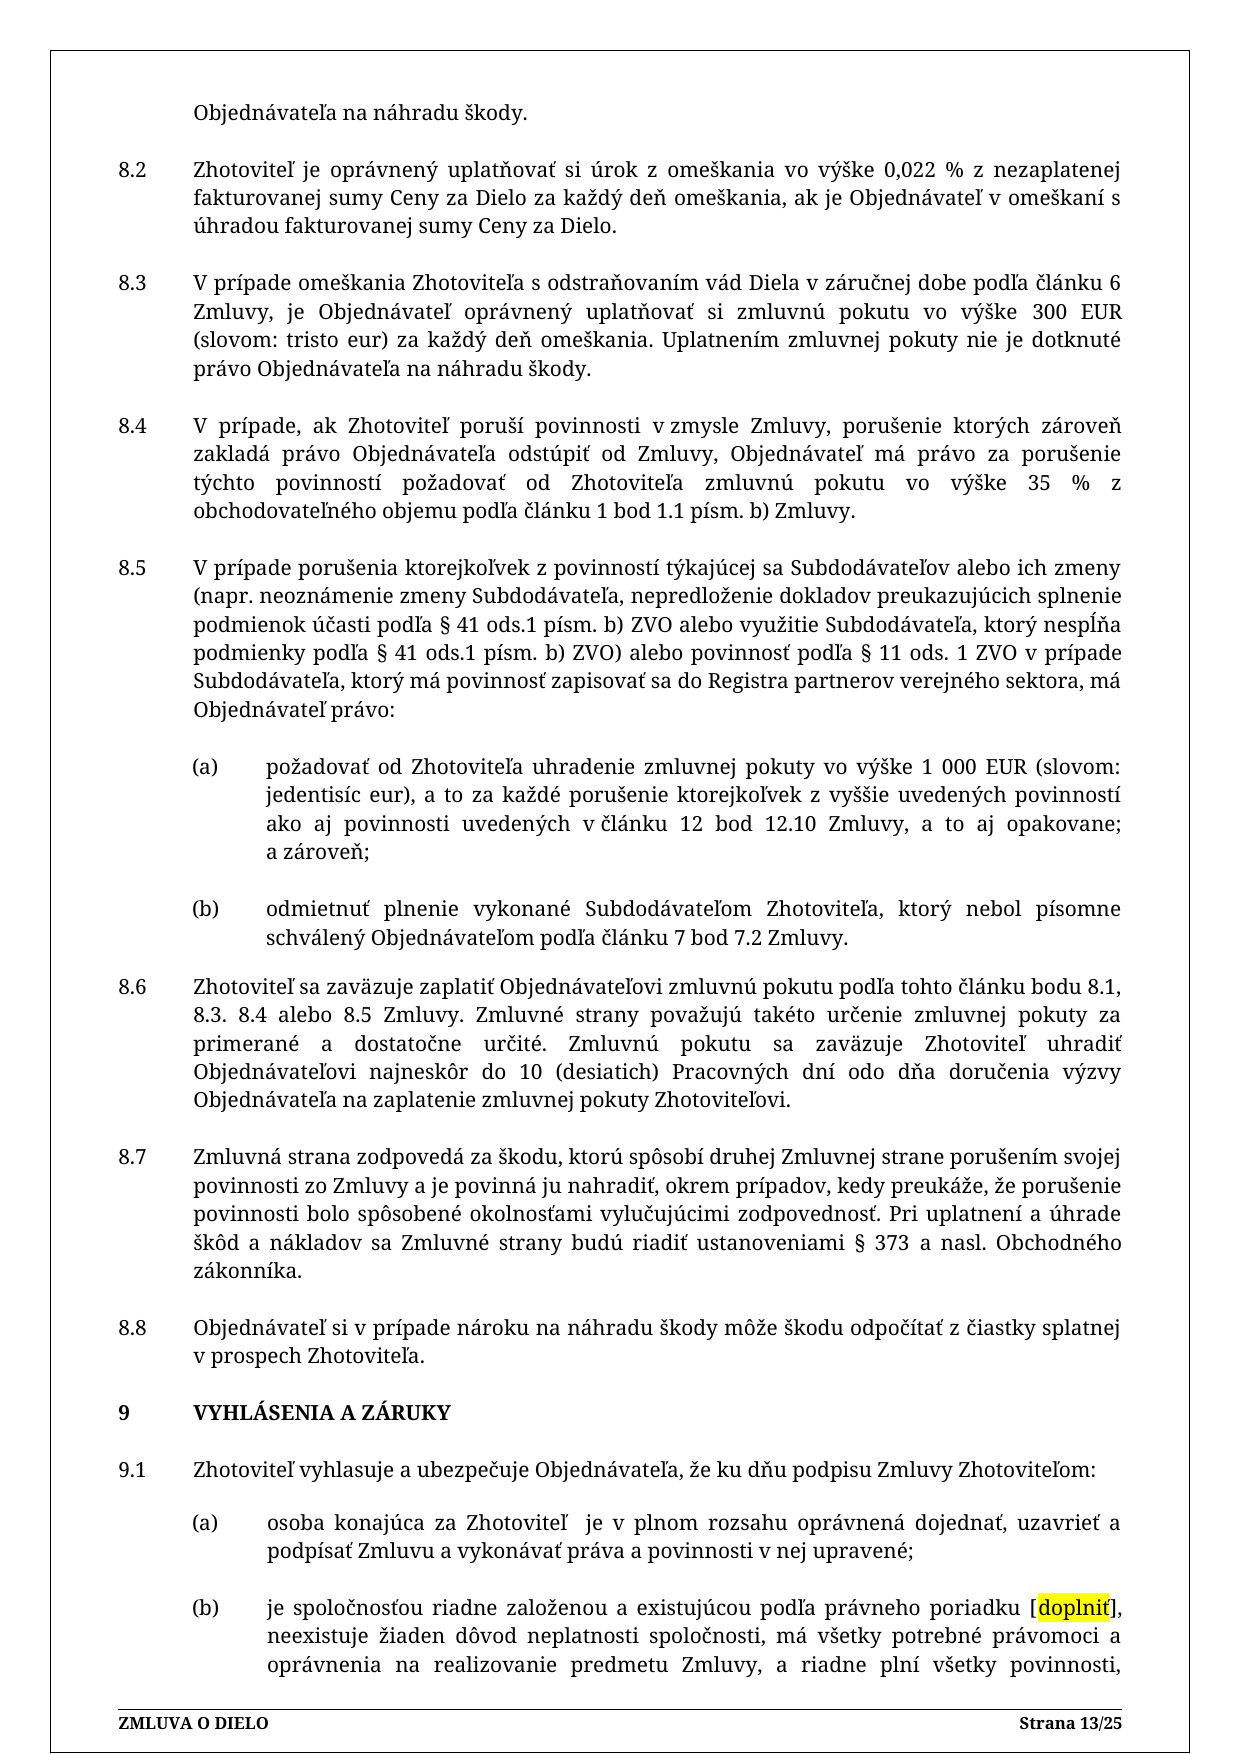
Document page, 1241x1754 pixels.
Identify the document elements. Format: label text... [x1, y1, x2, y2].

list osoba konajúca za Zhotoviteľ je v plnom rozsahu oprávnená dojednať, uzavrieť a podpísať Zmluvu a vykonávať práva a povinnosti v nej upravené; [192, 1508, 1122, 1565]
list Zhotoviteľ vyhlasuje a ubezpečuje Objednávateľa, že ku dňu podpisu Zmluvy Zhotoviteľom: [118, 1455, 1122, 1484]
list Objednávateľ si v prípade nároku na náhradu škody môže škodu odpočítať z čiastky splatnej v prospech Zhotoviteľa. [118, 1313, 1122, 1370]
list požadovať od Zhotoviteľa uhradenie zmluvnej pokuty vo výške 1 000 EUR (slovom: jedentisíc eur), a to za každé porušenie ktorejkoľvek z vyššie uvedených povinností ako aj povinnosti uvedených v článku 12 bod 12.10 Zmluvy, a to aj opakovane; a zároveň; [192, 752, 1122, 866]
list Zmluvná strana zodpovedá za škodu, ktorú spôsobí druhej Zmluvnej strane porušením svojej povinnosti zo Zmluvy a je povinná ju nahradiť, okrem prípadov, kedy preukáže, že porušenie povinnosti bolo spôsobené okolnosťami vylučujúcimi zodpovednosť. Pri uplatnení a úhrade škôd a nákladov sa Zmluvné strany budú riadiť ustanoveniami § 373 a nasl. Obchodného zákonníka. [118, 1142, 1122, 1285]
list VYHLÁSENIA A ZÁRUKY [118, 1398, 1122, 1427]
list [192, 1593, 1122, 1678]
list Zhotoviteľ sa zaväzuje zaplatiť Objednávateľovi zmluvnú pokutu podľa tohto článku bodu 8.1, 8.3. 8.4 alebo 8.5 Zmluvy. Zmluvné strany považujú takéto určenie zmluvnej pokuty za primerané a dostatočne určité. Zmluvnú pokutu sa zaväzuje Zhotoviteľ uhradiť Objednávateľovi najneskôr do 10 (desiatich) Pracovných dní odo dňa doručenia výzvy Objednávateľa na zaplatenie zmluvnej pokuty Zhotoviteľovi. [118, 972, 1122, 1114]
list V prípade, ak Zhotoviteľ poruší povinnosti v zmysle Zmluvy, porušenie ktorých zároveň zakladá právo Objednávateľa odstúpiť od Zmluvy, Objednávateľ má právo za porušenie týchto povinností požadovať od Zhotoviteľa zmluvnú pokutu vo výške 35 % z obchodovateľného objemu podľa článku 1 bod 1.1 písm. b) Zmluvy. [118, 411, 1122, 524]
list odmietnuť plnenie vykonané Subdodávateľom Zhotoviteľa, ktorý nebol písomne schválený Objednávateľom podľa článku 7 bod 7.2 Zmluvy. [192, 894, 1122, 951]
list V prípade porušenia ktorejkoľvek z povinností týkajúcej sa Subdodávateľov alebo ich zmeny (napr. neoznámenie zmeny Subdodávateľa, nepredloženie dokladov preukazujúcich splnenie podmienok účasti podľa § 41 ods.1 písm. b) ZVO alebo využitie Subdodávateľa, ktorý nespĺňa podmienky podľa § 41 ods.1 písm. b) ZVO) alebo povinnosť podľa § 11 ods. 1 ZVO v prípade Subdodávateľa, ktorý má povinnosť zapisovať sa do Registra partnerov verejného sektora, má Objednávateľ právo: [118, 553, 1122, 723]
list Zhotoviteľ je oprávnený uplatňovať si úrok z omeškania vo výške 0,022 % z nezaplatenej fakturovanej sumy Ceny za Dielo za každý deň omeškania, ak je Objednávateľ v omeškaní s úhradou fakturovanej sumy Ceny za Dielo. [118, 155, 1122, 240]
list V prípade omeškania Zhotoviteľa s odstraňovaním vád Diela v záručnej dobe podľa článku 6 Zmluvy, je Objednávateľ oprávnený uplatňovať si zmluvnú pokutu vo výške 300 EUR (slovom: tristo eur) za každý deň omeškania. Uplatnením zmluvnej pokuty nie je dotknuté právo Objednávateľa na náhradu škody. [118, 268, 1122, 382]
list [118, 98, 1122, 126]
